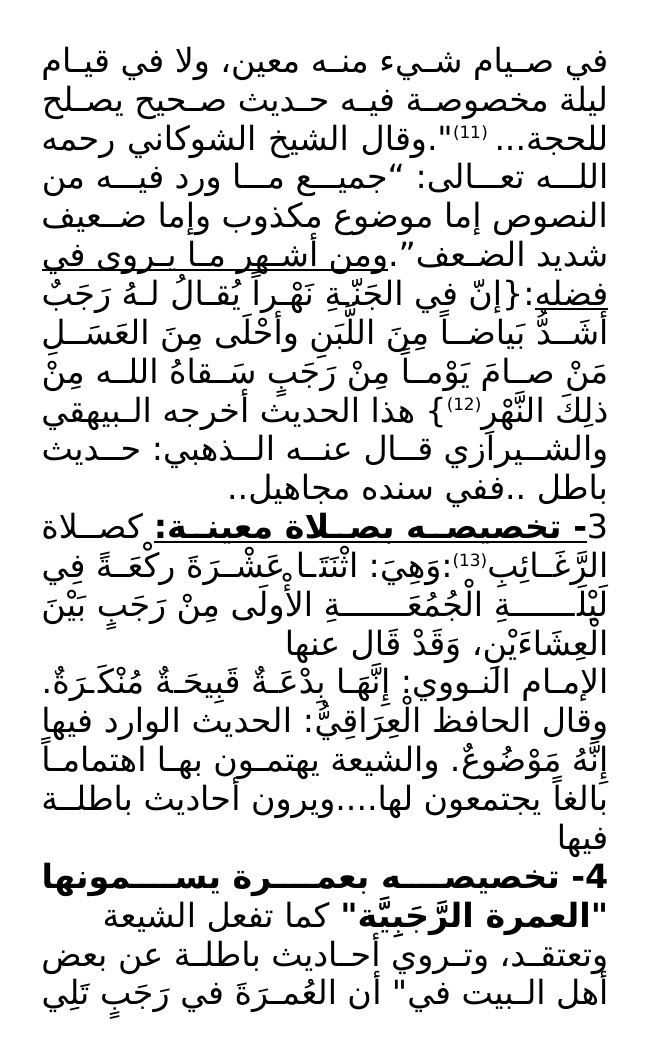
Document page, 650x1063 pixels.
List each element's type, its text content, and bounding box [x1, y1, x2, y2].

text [41, 935, 608, 1013]
text 4- تخصيصه بعمرة يسمونها "العمرة الرَّجَبِيَّة" كما تفعل الشيعة [41, 857, 608, 935]
text الإمام النووي: إِنَّهَا بِدْعَةٌ قَبِيحَةٌ مُنْكَرَةٌ. وقال الحافظ الْعِرَاقِيُّ: الحديث الوارد فيها إِنَّهُ مَوْضُوعٌ. والشيعة يهتمون بها اهتماماً بالغاً يجتمعون لها....ويرون أحاديث باطلة فيها [41, 663, 608, 857]
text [41, 41, 608, 508]
text 3- تخصيصه بصلاة معينة: كصلاة الرَّغَائِبِ(13):وَهِيَ: اثْنَتَا عَشْرَةَ ركْعَةً فِي لَيْلَةِ الْجُمُعَةِ الأْولَى مِنْ رَجَبٍ بَيْنَ الْعِشَاءَيْنِ، وَقَدْ قَال عنها [41, 508, 608, 663]
